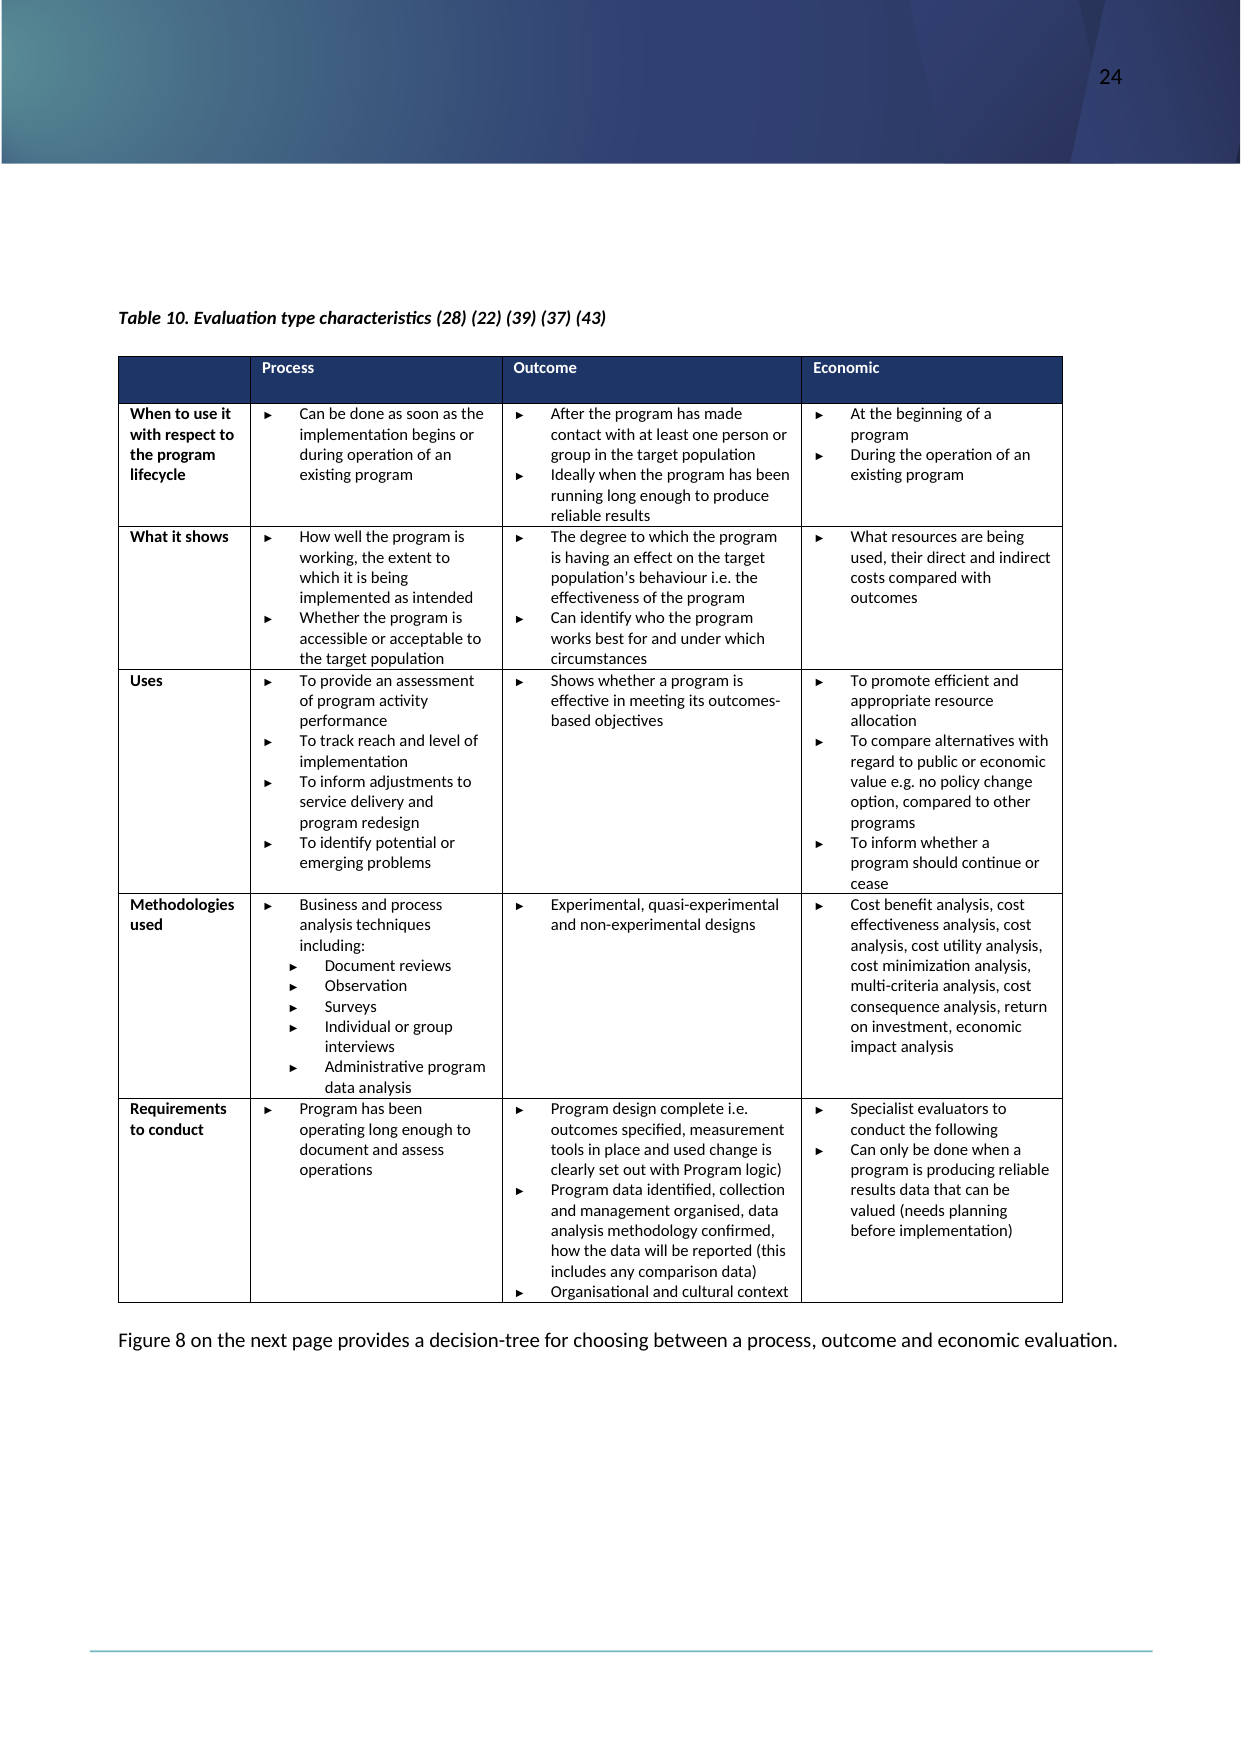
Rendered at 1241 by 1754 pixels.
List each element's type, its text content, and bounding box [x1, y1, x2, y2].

table_cell Specialist evaluators to conduct the following Can only be done when a program is producing reliable results data that can be valued (needs planning before implementation) [802, 1099, 1062, 1302]
table_cell Business and process analysis techniques including: Document reviews Observation Surveys Individual or group interviews Administrative program data analysis [251, 894, 502, 1097]
table_header Economic [802, 357, 1062, 403]
table_cell Uses [119, 670, 250, 893]
table_cell How well the program is working, the extent to which it is being implemented as intended Whether the program is accessible or acceptable to the target population [251, 527, 502, 669]
table_cell Experimental, quasi-experimental and non-experimental designs [503, 894, 801, 1097]
table_cell Can be done as soon as the implementation begins or during operation of an existing program [251, 404, 502, 526]
text Table 10. Evaluation type characteristics (39) [118, 306, 1122, 329]
list Figure 8 on the next page provides a decision-tree for choosing between a process, outcome and economic evaluation. [118, 1328, 1122, 1353]
table_cell Shows whether a program is effective in meeting its outcomes-based objectives [503, 670, 801, 893]
picture [1, 0, 1241, 1740]
table_cell The degree to which the program is having an effect on the target population’s behaviour i.e. the effectiveness of the program Can identify who the program works best for and under which circumstances [503, 527, 801, 669]
table_header Process [251, 357, 502, 403]
table_cell Cost benefit analysis, cost effectiveness analysis, cost analysis, cost utility analysis, cost minimization analysis, multi-criteria analysis, cost consequence analysis, return on investment, economic impact analysis [802, 894, 1062, 1097]
table_cell When to use it with respect to the program lifecycle [119, 404, 250, 526]
table_cell Program has been operating long enough to document and assess operations [251, 1099, 502, 1302]
table_cell What resources are being used, their direct and indirect costs compared with outcomes [802, 527, 1062, 669]
table_cell After the program has made contact with at least one person or group in the target population Ideally when the program has been running long enough to produce reliable results [503, 404, 801, 526]
table_cell Requirements to conduct [119, 1099, 250, 1302]
table_cell Methodologies used [119, 894, 250, 1097]
table_cell To provide an assessment of program activity performance To track reach and level of implementation To inform adjustments to service delivery and program redesign To identify potential or emerging problems [251, 670, 502, 893]
table_cell What it shows [119, 527, 250, 669]
table_cell To promote efficient and appropriate resource allocation To compare alternatives with regard to public or economic value e.g. no policy change option, compared to other programs To inform whether a program should continue or cease [802, 670, 1062, 893]
table_header Outcome [503, 357, 801, 403]
table_cell Program design complete i.e. outcomes specified, measurement tools in place and used change is clearly set out with Program logic) Program data identified, collection and management organised, data analysis methodology confirmed, how the data will be reported (this includes any comparison data) Organisational and cultural context [503, 1099, 801, 1302]
table_cell At the beginning of a program During the operation of an existing program [802, 404, 1062, 526]
table_header [119, 357, 250, 403]
